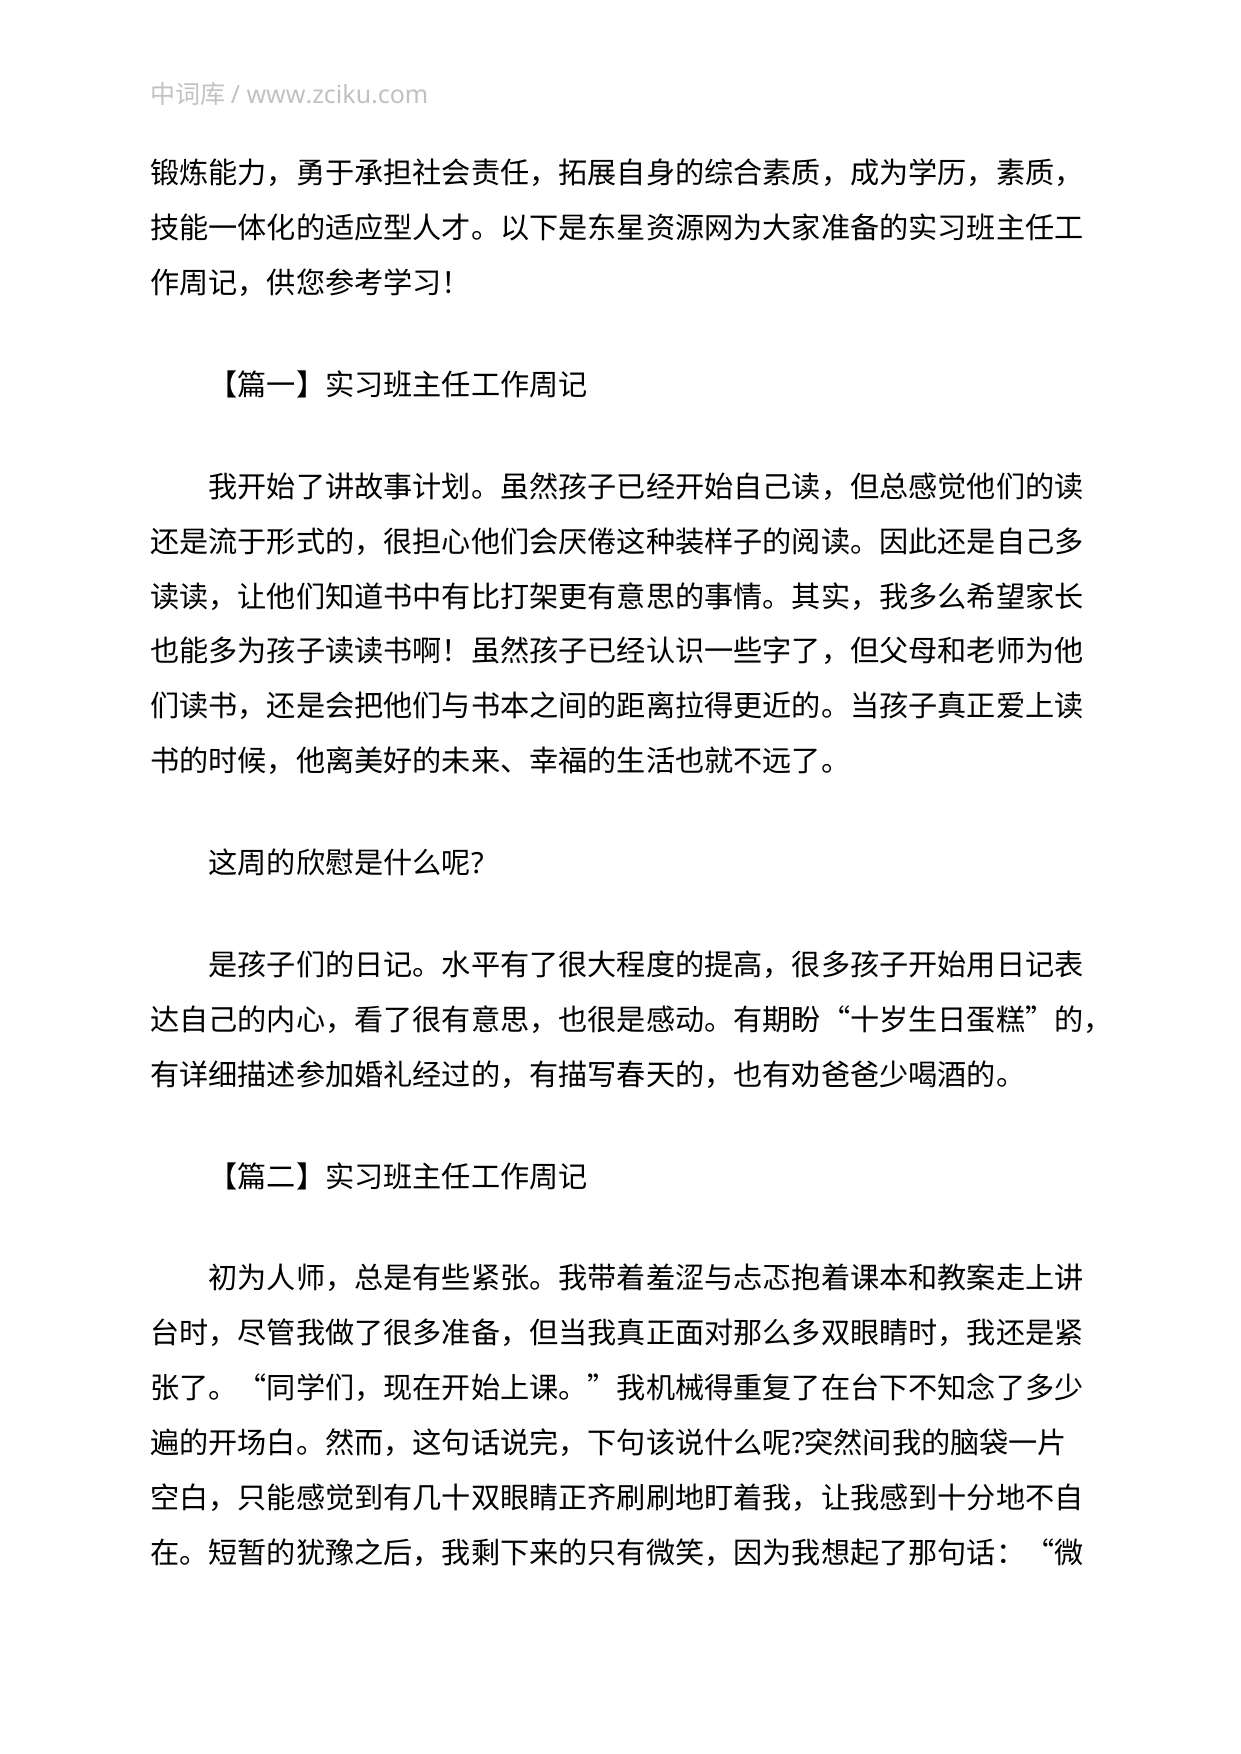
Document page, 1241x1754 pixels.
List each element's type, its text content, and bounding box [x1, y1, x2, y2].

text 是孩子们的日记。水平有了很大程度的提高，很多孩子开始用日记表达自己的内心，看了很有意思，也很是感动。有期盼“十岁生日蛋糕”的，有详细描述参加婚礼经过的，有描写春天的，也有劝爸爸少喝酒的。 [150, 942, 1090, 1094]
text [150, 150, 1090, 302]
text 这周的欣慰是什么呢? [150, 839, 1090, 882]
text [150, 1255, 1090, 1572]
text 【篇一】实习班主任工作周记 [150, 362, 1090, 404]
text 我开始了讲故事计划。虽然孩子已经开始自己读，但总感觉他们的读还是流于形式的，很担心他们会厌倦这种装样子的阅读。因此还是自己多读读，让他们知道书中有比打架更有意思的事情。其实，我多么希望家长也能多为孩子读读书啊！虽然孩子已经认识一些字了，但父母和老师为他们读书，还是会把他们与书本之间的距离拉得更近的。当孩子真正爱上读书的时候，他离美好的未来、幸福的生活也就不远了。 [150, 463, 1090, 780]
text 【篇二】实习班主任工作周记 [150, 1153, 1090, 1195]
